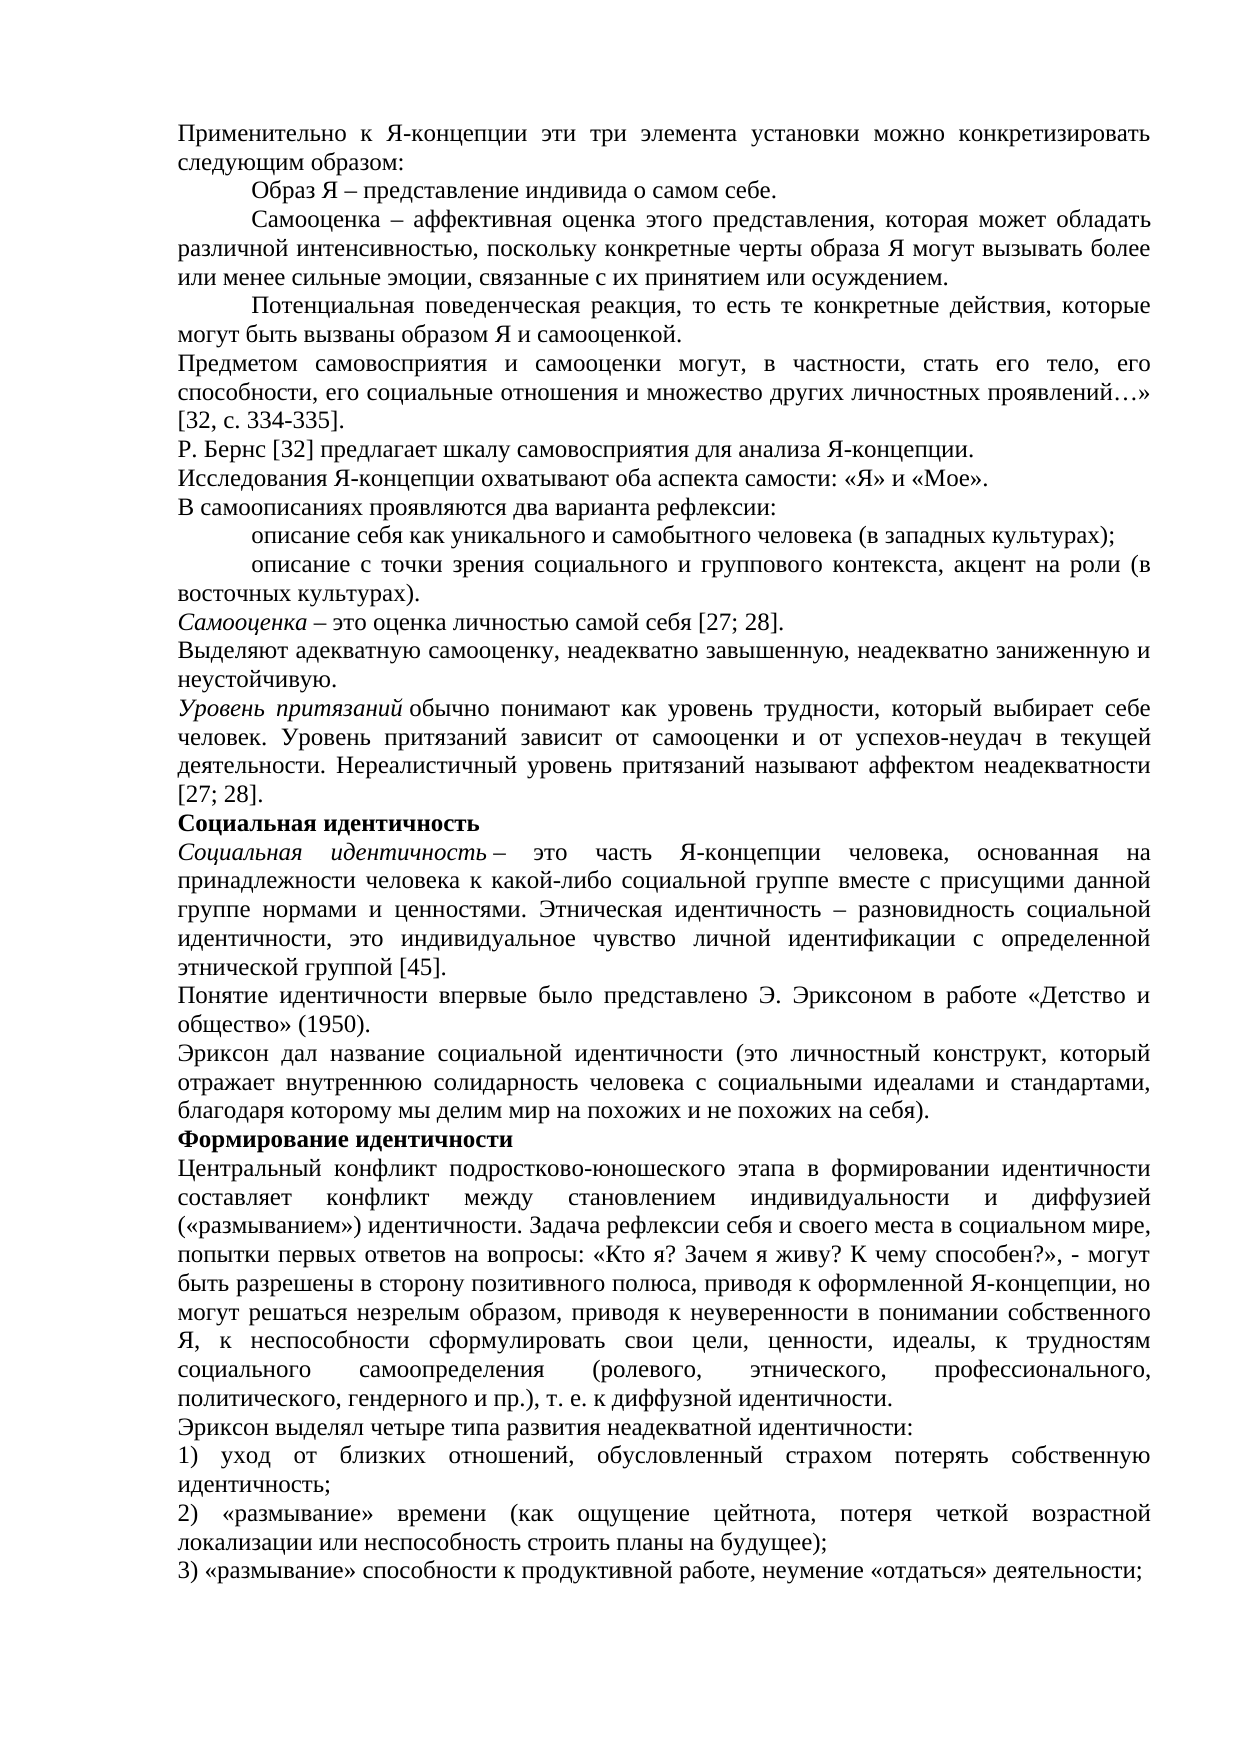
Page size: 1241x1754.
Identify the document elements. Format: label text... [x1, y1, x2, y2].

text Предметом самовосприятия и самооценки могут, в частности, стать его тело, его способности, его социальные отношения и множество других личностных проявлений…» [32, с. 334-335]. [177, 348, 1152, 434]
text Р. Бернс [32] предлагает шкалу самовосприятия для анализа Я-концепции. [177, 434, 1152, 463]
text Выделяют адекватную самооценку, неадекватно завышенную, неадекватно заниженную и неустойчивую. [177, 636, 1152, 693]
list Образ Я – представление индивида о самом себе. [177, 176, 1152, 204]
text 3) «размывание» способности к продуктивной работе, неумение «отдаться» деятельности; [177, 1556, 1152, 1584]
list описание с точки зрения социального и группового контекста, акцент на роли (в восточных культурах). [177, 549, 1152, 607]
list Потенциальная поведенческая реакция, то есть те конкретные действия, которые могут быть вызваны образом Я и самооценкой. [177, 291, 1152, 348]
text Социальная идентичность [177, 808, 1152, 837]
list описание себя как уникального и самобытного человека (в западных культурах); [177, 521, 1152, 549]
text Уровень притязаний обычно понимают как уровень трудности, который выбирает себе человек. Уровень притязаний зависит от самооценки и от успехов-неудач в текущей деятельности. Нереалистичный уровень притязаний называют аффектом неадекватности [27; 28]. [177, 693, 1152, 808]
text Применительно к Я-концепции эти три элемента установки можно конкретизировать следующим образом: [177, 118, 1152, 176]
text Эриксон выделял четыре типа развития неадекватной идентичности: [177, 1412, 1152, 1441]
text Эриксон дал название социальной идентичности (это личностный конструкт, который отражает внутреннюю солидарность человека с социальными идеалами и стандартами, благодаря которому мы делим мир на похожих и не похожих на себя). [177, 1038, 1152, 1124]
list Самооценка – аффективная оценка этого представления, которая может обладать различной интенсивностью, поскольку конкретные черты образа Я могут вызывать более или менее сильные эмоции, связанные с их принятием или осуждением. [177, 204, 1152, 291]
text Формирование идентичности [177, 1124, 1152, 1153]
text Исследования Я-концепции охватывают оба аспекта самости: «Я» и «Мое». [177, 463, 1152, 492]
text В самоописаниях проявляются два варианта рефлексии: [177, 492, 1152, 521]
text Центральный конфликт подростково-юношеского этапа в формировании идентичности составляет конфликт между становлением индивидуальности и диффузией («размыванием») идентичности. Задача рефлексии себя и своего места в социальном мире, попытки первых ответов на вопросы: «Кто я? Зачем я живу? К чему способен?», - могут быть разрешены в сторону позитивного полюса, приводя к оформленной Я-концепции, но могут решаться незрелым образом, приводя к неуверенности в понимании собственного Я, к неспособности сформулировать свои цели, ценности, идеалы, к трудностям социального самоопределения (ролевого, этнического, профессионального, политического, гендерного и пр.), т. е. к диффузной идентичности. [177, 1153, 1152, 1412]
text Социальная идентичность – это часть Я-концепции человека, основанная на принадлежности человека к какой-либо социальной группе вместе с присущими данной группе нормами и ценностями. Этническая идентичность – разновидность социальной идентичности, это индивидуальное чувство личной идентификации с определенной этнической группой [45]. [177, 837, 1152, 981]
text Понятие идентичности впервые было представлено Э. Эриксоном в работе «Детство и общество» (1950). [177, 981, 1152, 1038]
text 1) уход от близких отношений, обусловленный страхом потерять собственную идентичность; [177, 1441, 1152, 1498]
text Самооценка – это оценка личностью самой себя [27; 28]. [177, 607, 1152, 636]
text 2) «размывание» времени (как ощущение цейтнота, потеря четкой возрастной локализации или неспособность строить планы на будущее); [177, 1498, 1152, 1556]
